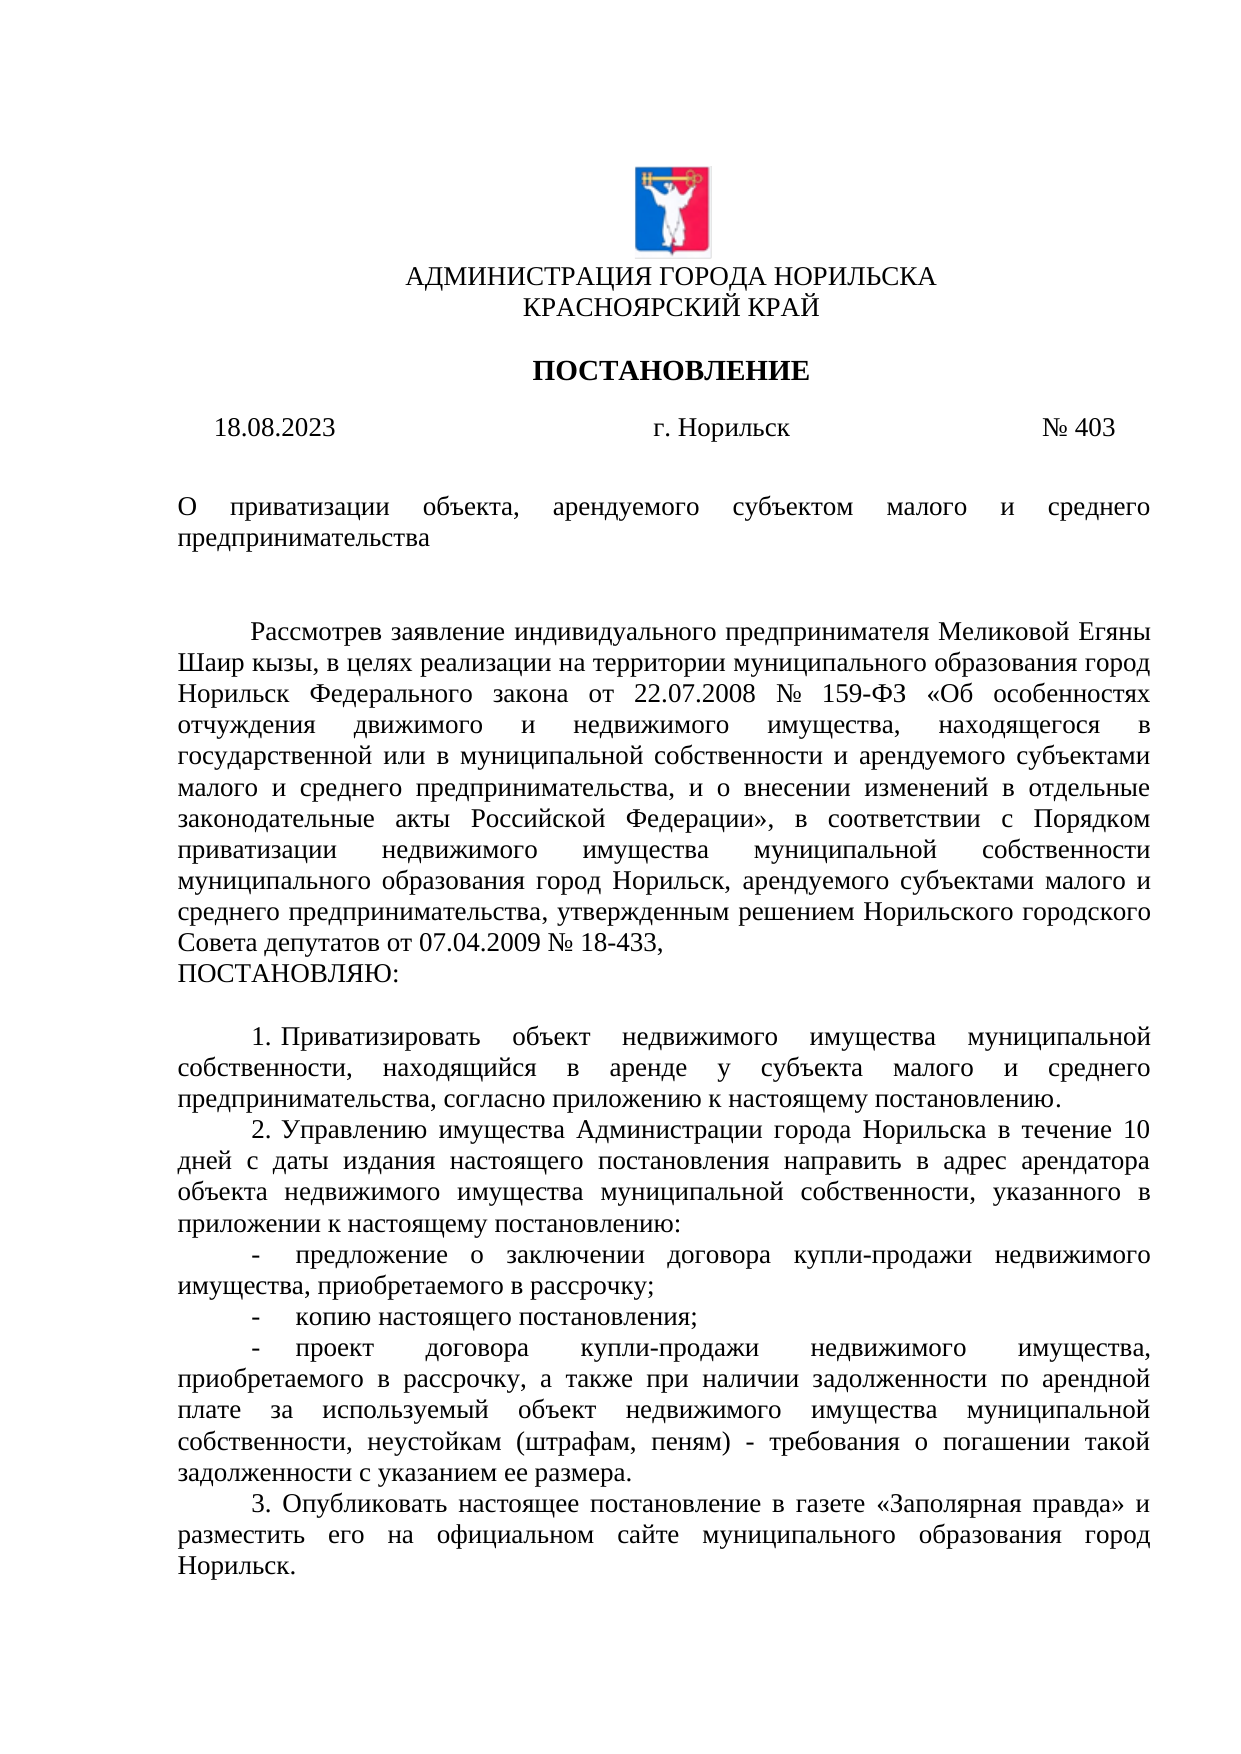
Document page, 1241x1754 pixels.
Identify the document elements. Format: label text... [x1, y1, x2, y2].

text 1. Приватизировать объект недвижимого имущества муниципальной собственности, находящийся в аренде у субъекта малого и среднего предпринимательства, согласно приложению к настоящему постановлению. [177, 1020, 1152, 1113]
text - проект договора купли-продажи недвижимого имущества, приобретаемого в рассрочку, а также при наличии задолженности по арендной плате за используемый объект недвижимого имущества муниципальной собственности, неустойкам (штрафам, пеням) - требования о погашении такой задолженности с указанием ее размера. [177, 1331, 1152, 1487]
text КРАСНОЯРСКИЙ КРАЙ [177, 291, 1165, 322]
text 2. Управлению имущества Администрации города Норильска в течение 10 дней с даты издания настоящего постановления направить в адрес арендатора объекта недвижимого имущества муниципальной собственности, указанного в приложении к настоящему постановлению: [177, 1113, 1152, 1238]
picture [634, 166, 713, 260]
text АДМИНИСТРАЦИЯ ГОРОДА НОРИЛЬСКА [177, 260, 1165, 291]
text - предложение о заключении договора купли-продажи недвижимого имущества, приобретаемого в рассрочку; [177, 1238, 1152, 1300]
text 3. Опубликовать настоящее постановление в газете «Заполярная правда» и разместить его на официальном сайте муниципального образования город Норильск. [177, 1487, 1152, 1580]
text ПОСТАНОВЛЕНИЕ [177, 353, 1165, 387]
text - копию настоящего постановления; [177, 1300, 1152, 1331]
text О приватизации объекта, арендуемого субъектом малого и среднего предпринимательства [177, 490, 1152, 553]
text 18.08.2023 г. Норильск № 403 [177, 411, 1152, 442]
text Рассмотрев заявление индивидуального предпринимателя Меликовой Егяны Шаир кызы, в целях реализации на территории муниципального образования город Норильск Федерального закона от 22.07.2008 № 159-ФЗ «Об особенностях отчуждения движимого и недвижимого имущества, находящегося в государственной или в муниципальной собственности и арендуемого субъектами малого и среднего предпринимательства, и о внесении изменений в отдельные законодательные акты Российской Федерации», в соответствии с Порядком приватизации недвижимого имущества муниципальной собственности муниципального образования город Норильск, арендуемого субъектами малого и среднего предпринимательства, утвержденным решением Норильского городского Совета депутатов от 07.04.2009 № 18-433, [177, 615, 1152, 957]
text ПОСТАНОВЛЯЮ: [177, 957, 1152, 989]
